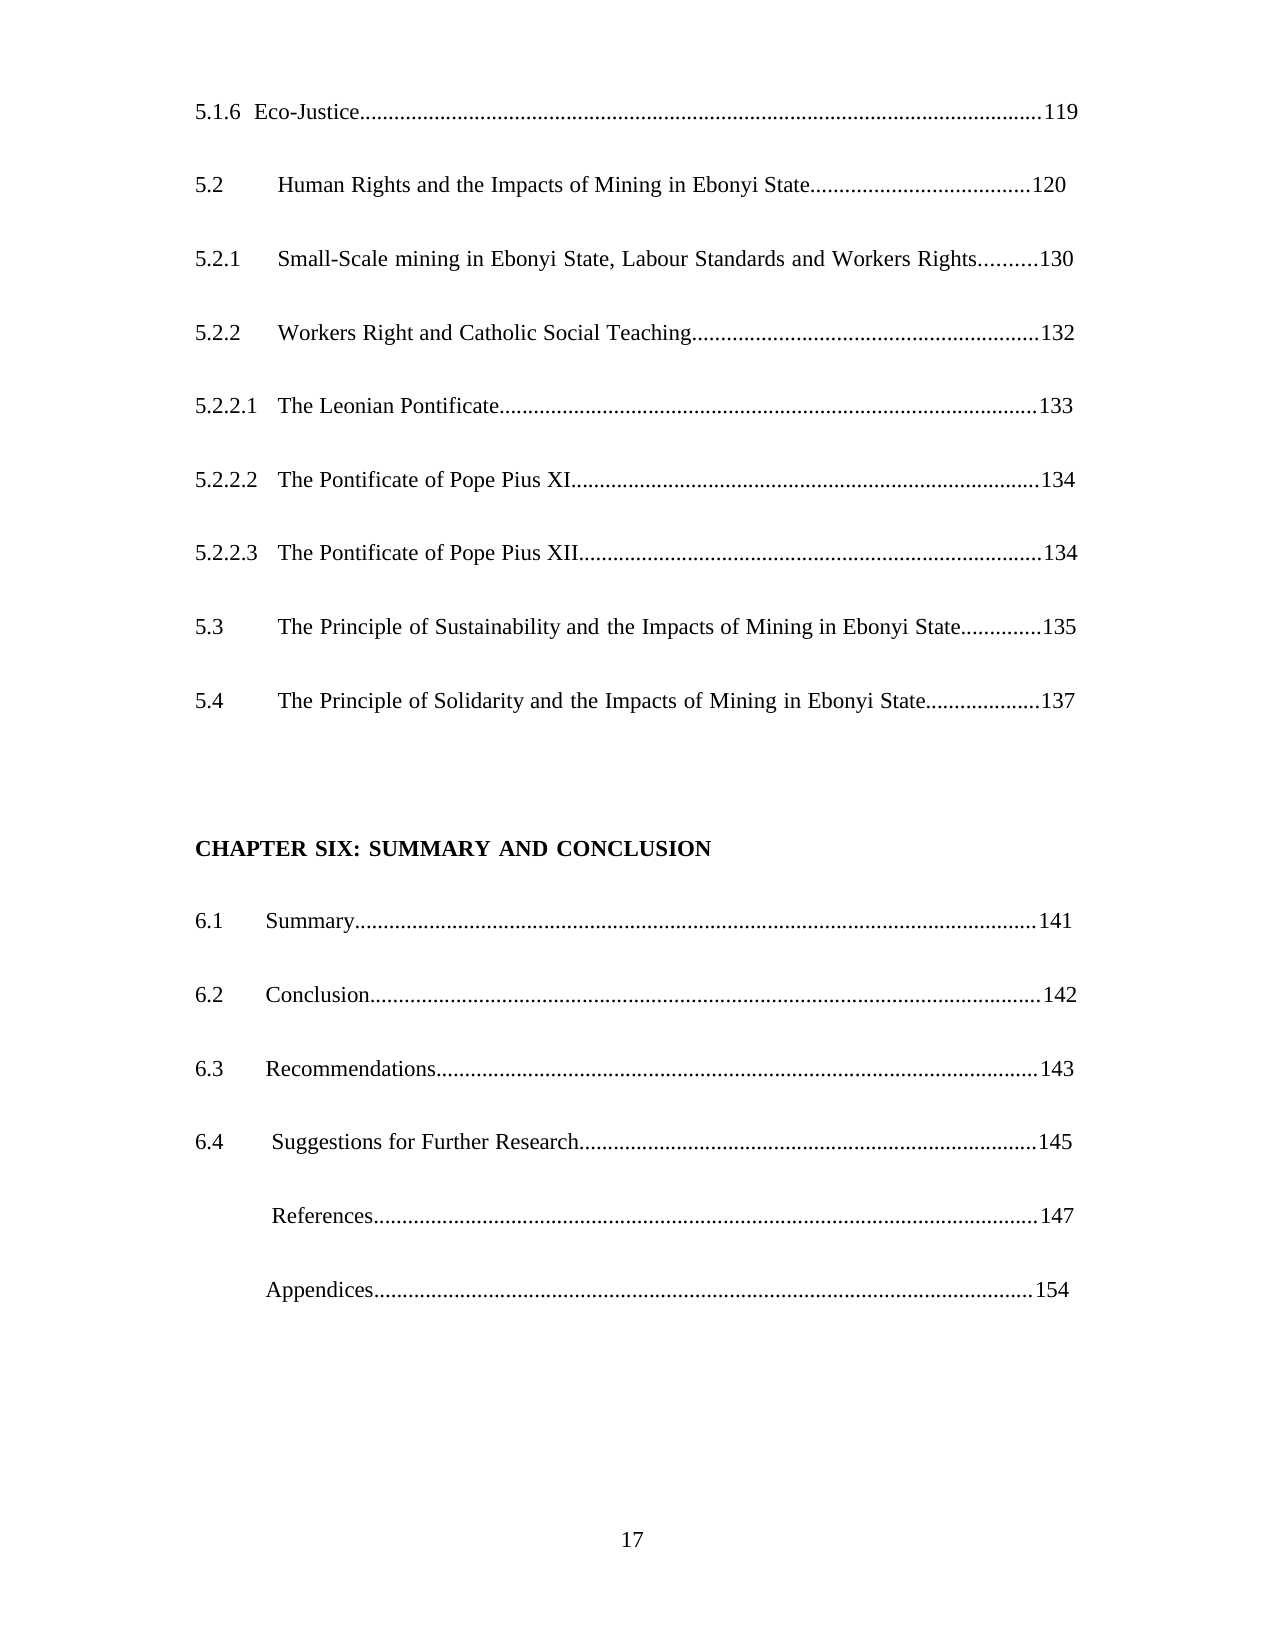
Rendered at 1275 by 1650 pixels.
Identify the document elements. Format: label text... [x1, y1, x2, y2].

subtitle CHAPTER SIX: SUMMARY AND CONCLUSION [195, 835, 1185, 861]
list Recommendations 143 [195, 1055, 1185, 1082]
list Conclusion 142 [195, 981, 1185, 1008]
list Suggestions for Further Research 145 [195, 1128, 1185, 1155]
list Summary 141 [195, 907, 1185, 934]
text References 147 [271, 1202, 1185, 1229]
text Appendices 154 [265, 1276, 1185, 1302]
